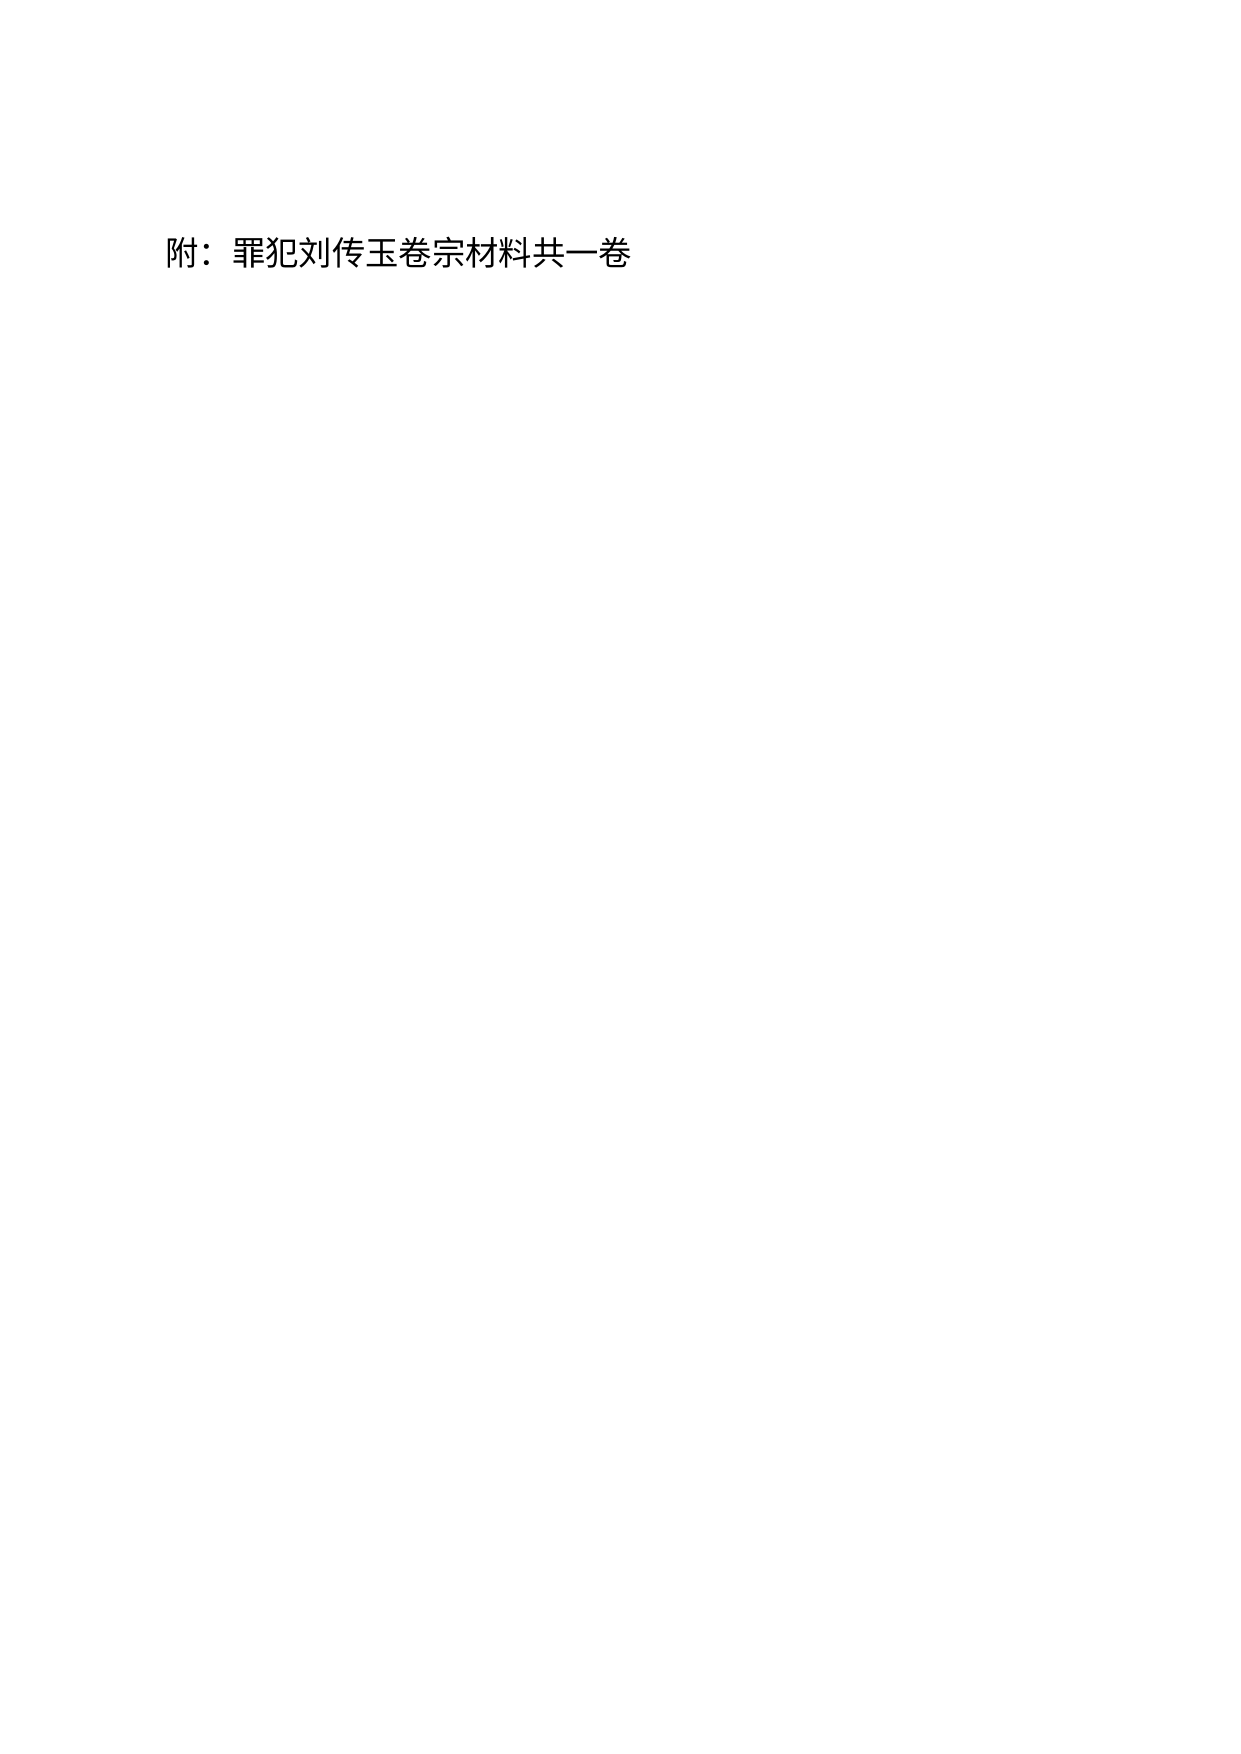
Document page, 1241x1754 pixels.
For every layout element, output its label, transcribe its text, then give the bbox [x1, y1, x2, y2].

text 附：罪犯刘传玉卷宗材料共一卷 [165, 218, 1087, 277]
